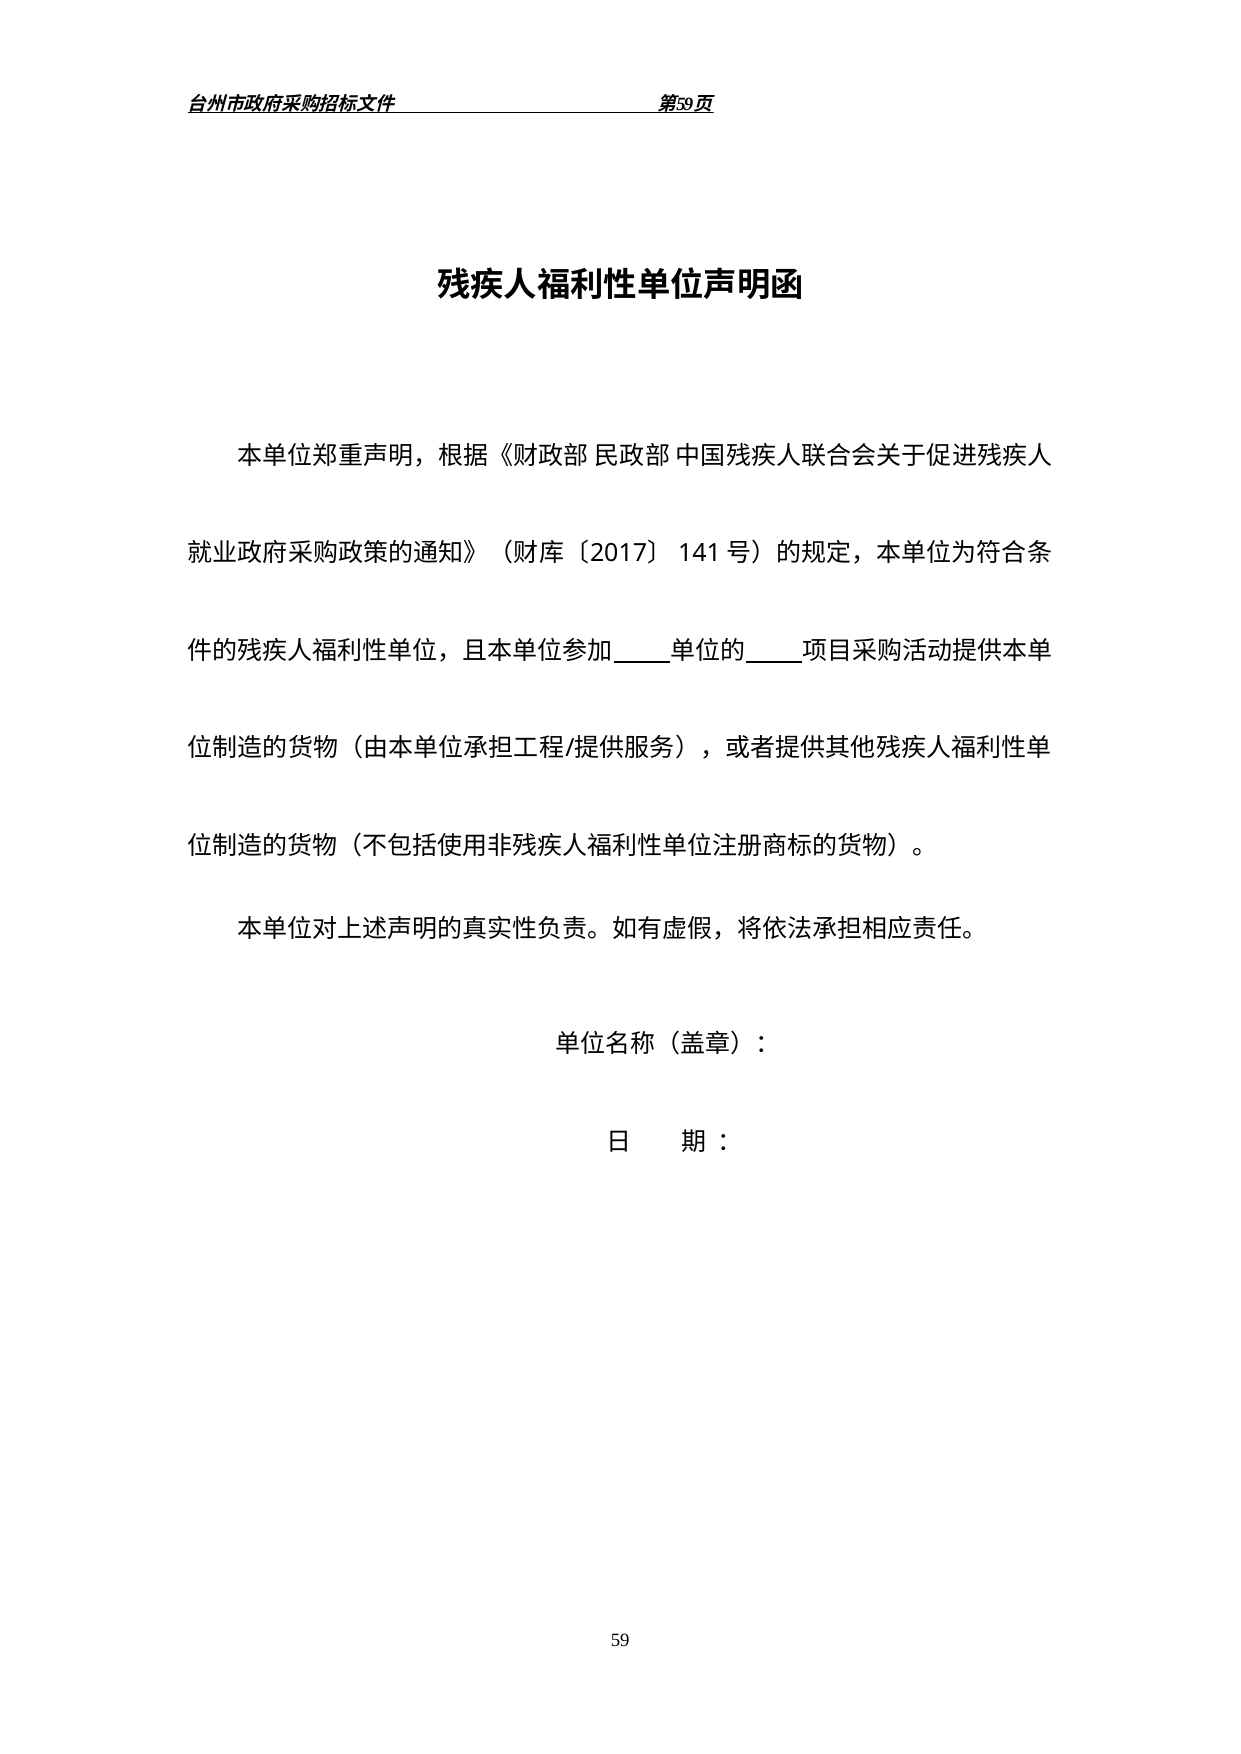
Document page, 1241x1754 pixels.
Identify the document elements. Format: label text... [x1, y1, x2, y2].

text 残疾人福利性单位声明函 [187, 250, 1053, 315]
text 本单位郑重声明，根据《财政部 民政部 中国残疾人联合会关于促进残疾人就业政府采购政策的通知》（财库〔2017〕 141号）的规定，本单位为符合条件的残疾人福利性单位，且本单位参加 单位的 项目采购活动提供本单位制造的货物（由本单位承担工程/提供服务），或者提供其他残疾人福利性单位制造的货物（不包括使用非残疾人福利性单位注册商标的货物）。 [187, 421, 1053, 876]
text 日 期 ： [187, 1107, 890, 1172]
text 单位名称（盖章）： [187, 1009, 890, 1074]
text 本单位对上述声明的真实性负责。如有虚假，将依法承担相应责任。 [187, 894, 1053, 959]
